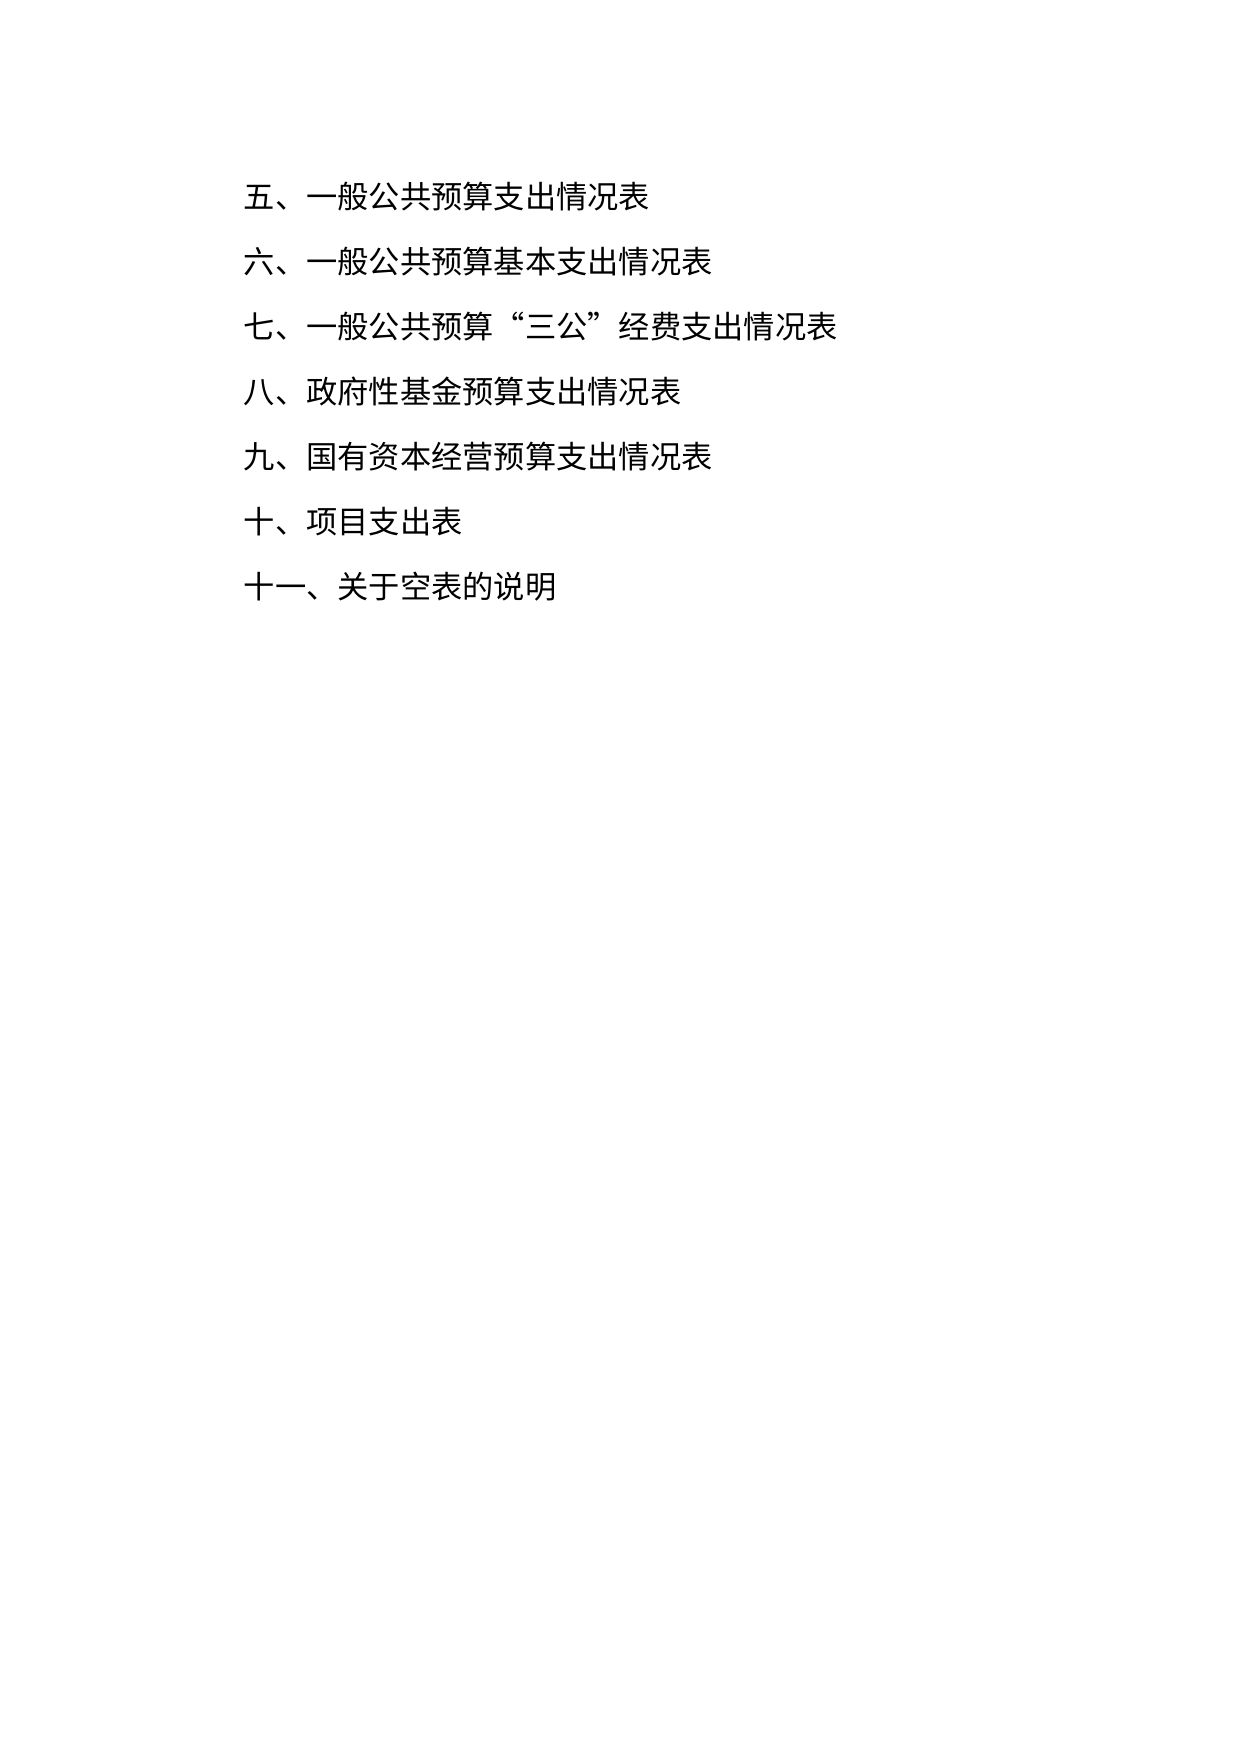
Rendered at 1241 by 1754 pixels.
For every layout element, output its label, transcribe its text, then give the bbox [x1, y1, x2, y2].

text 九、国有资本经营预算支出情况表 [150, 422, 1090, 487]
text 七、一般公共预算“三公”经费支出情况表 [150, 292, 1090, 357]
text 五、一般公共预算支出情况表 [150, 162, 1090, 227]
text 八、政府性基金预算支出情况表 [150, 357, 1090, 422]
text 六、一般公共预算基本支出情况表 [150, 227, 1090, 292]
text 十、项目支出表 [150, 487, 1090, 552]
text 十一、关于空表的说明 [150, 552, 1090, 617]
